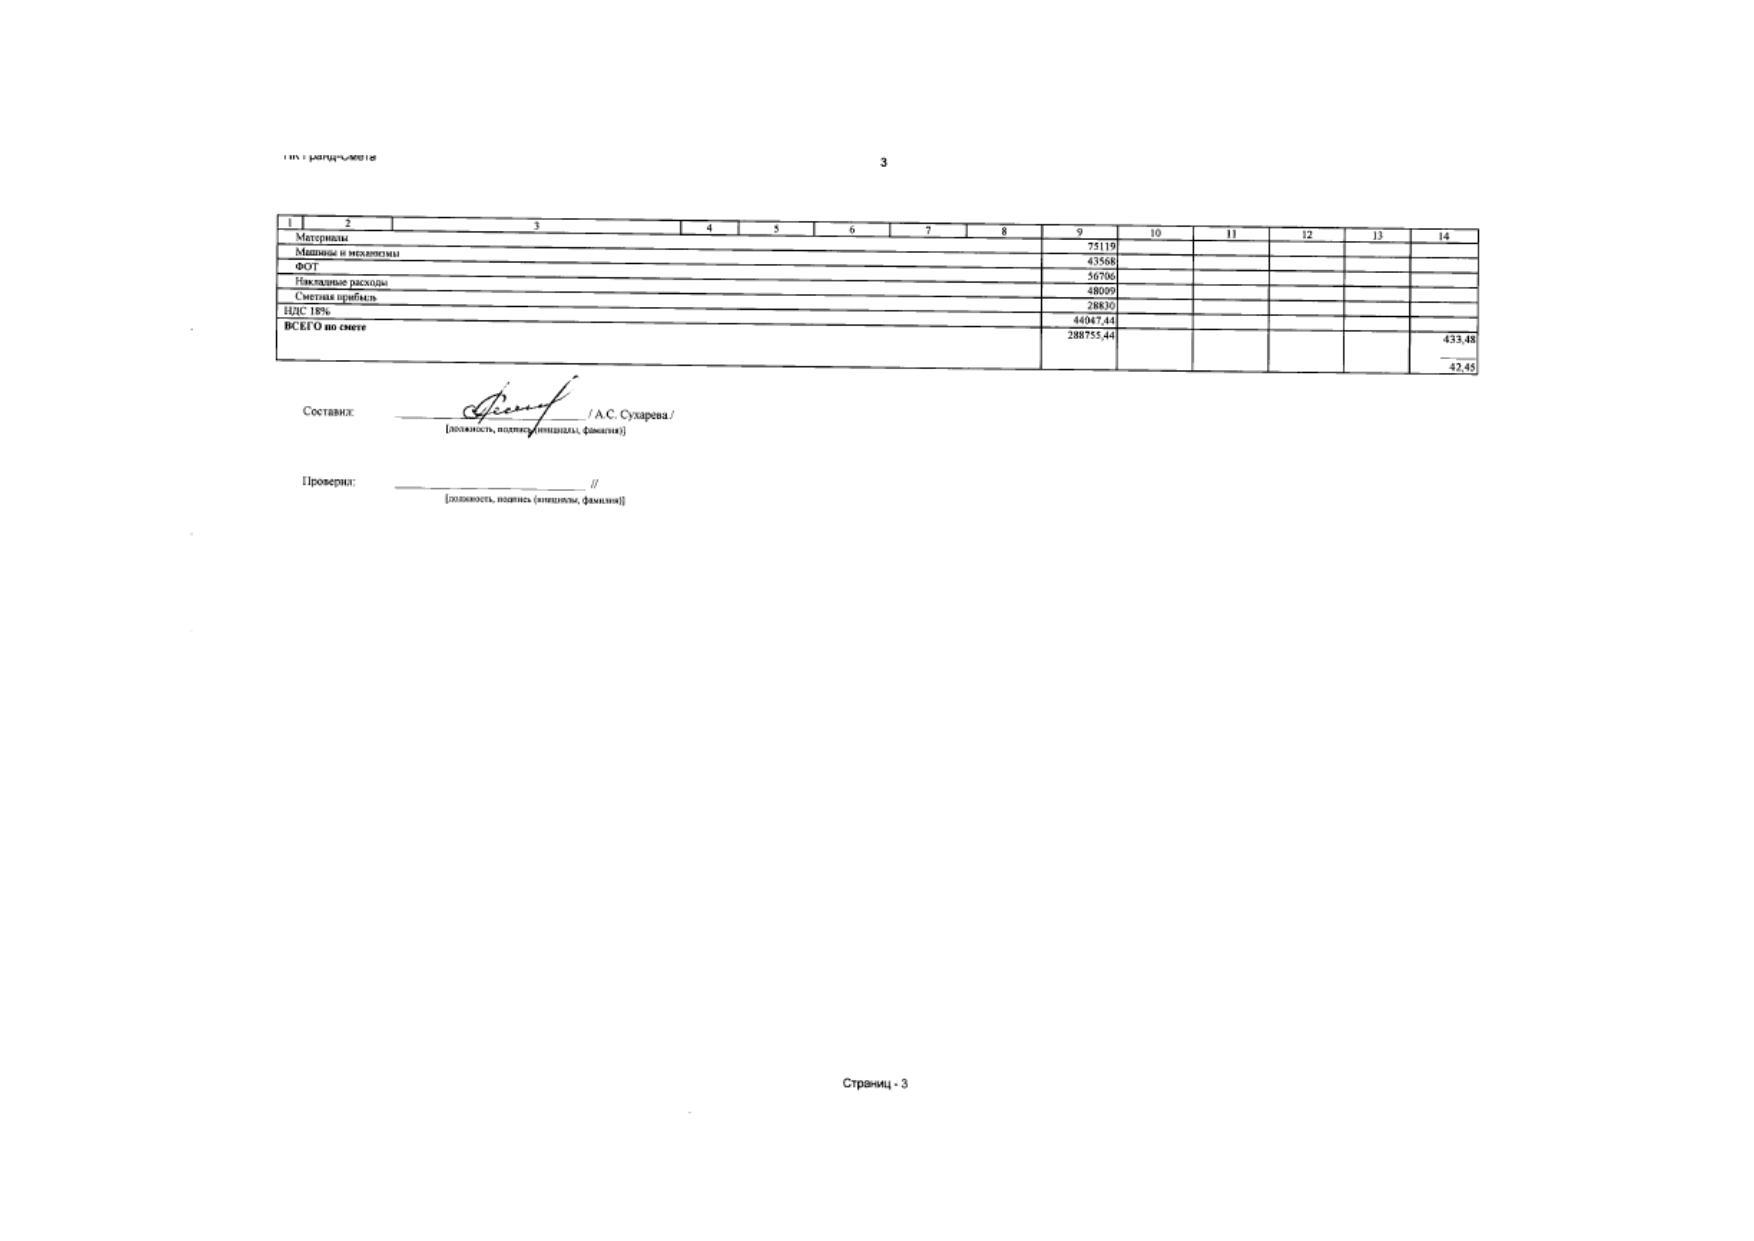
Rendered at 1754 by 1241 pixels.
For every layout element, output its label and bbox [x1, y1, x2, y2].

picture [150, 88, 1594, 1122]
